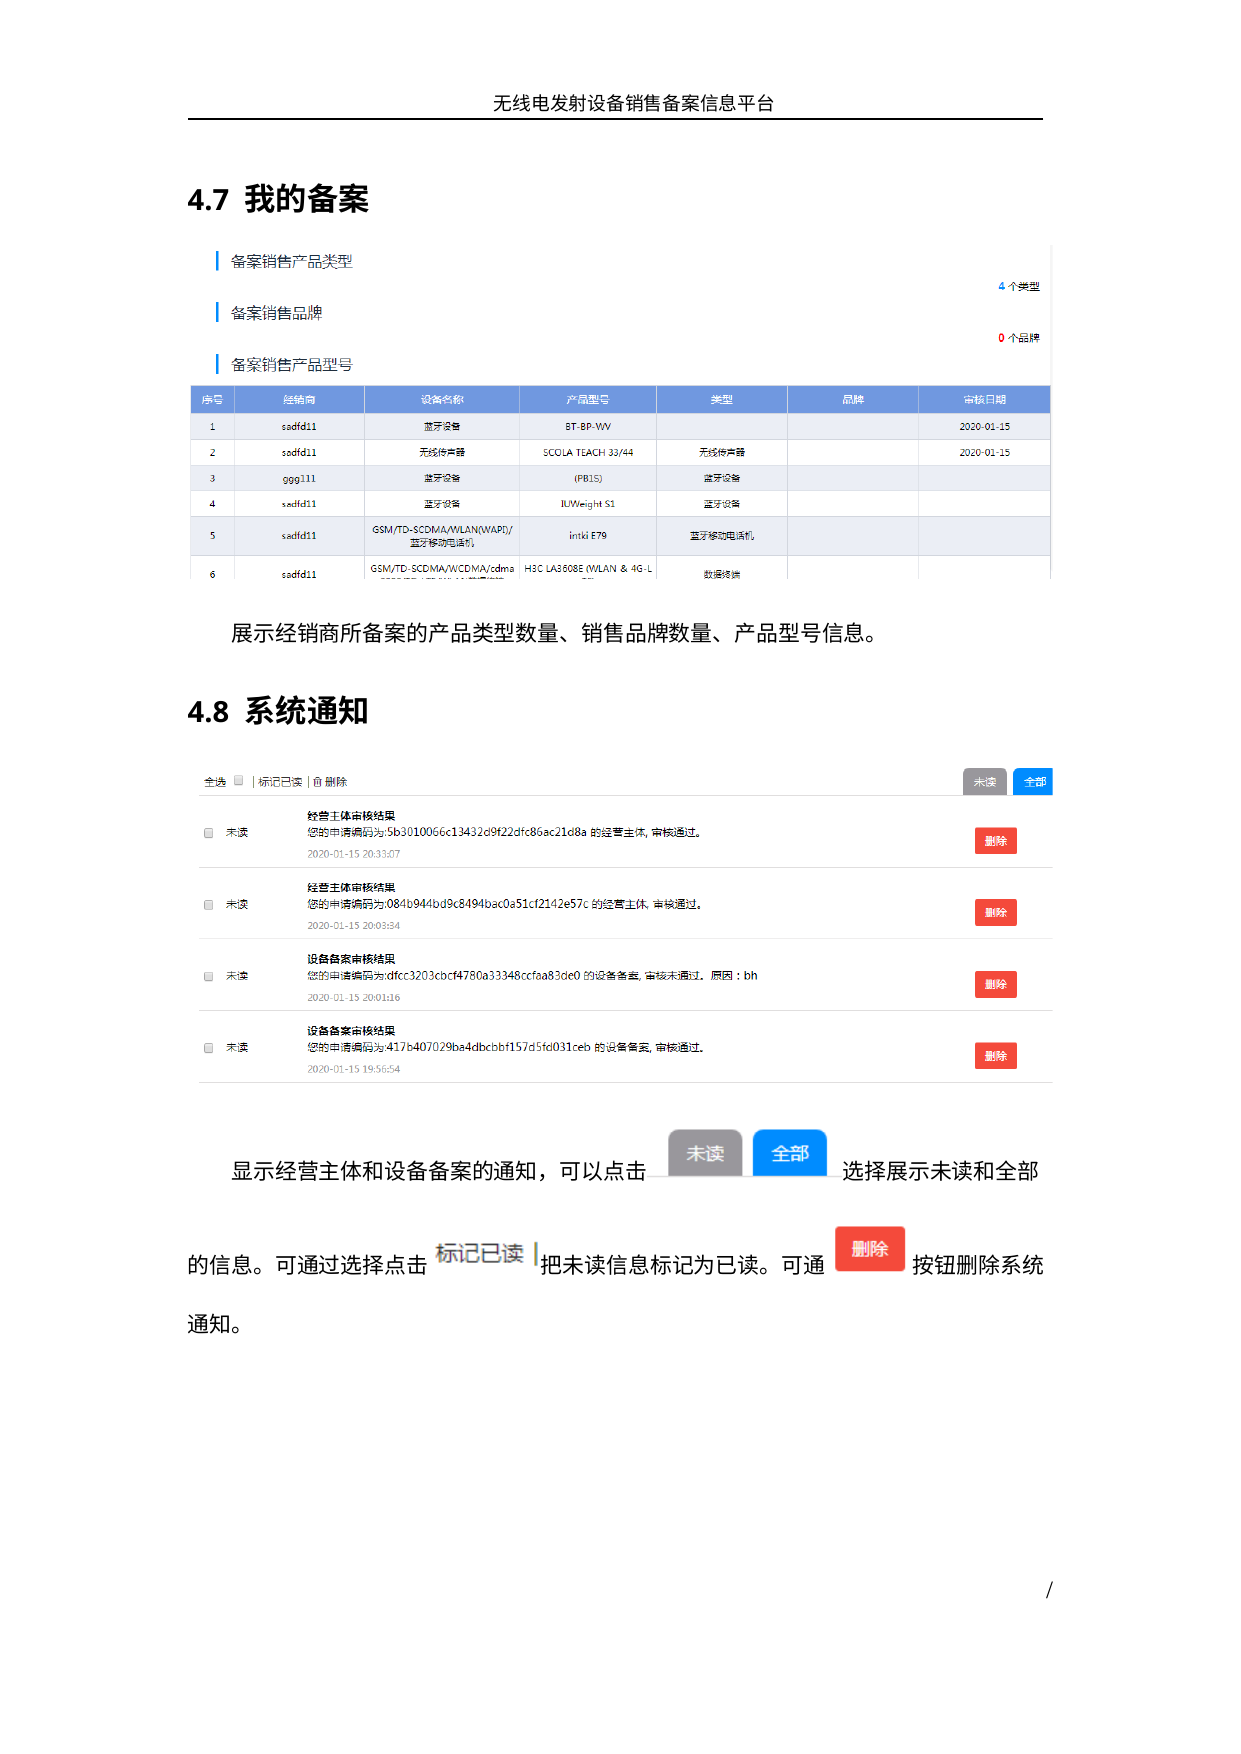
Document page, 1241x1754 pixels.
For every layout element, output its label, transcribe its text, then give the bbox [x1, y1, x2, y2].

text 显示经营主体和设备备案的通知，可以点击选择展示未读和全部的信息。可通过选择点击把未读信息标记为已读。可通按钮删除系统通知。 [187, 1127, 1053, 1339]
picture [187, 757, 1053, 1091]
text 展示经销商所备案的产品类型数量、销售品牌数量、产品型号信息。 [187, 615, 1053, 648]
picture [825, 1225, 913, 1274]
picture [187, 245, 1053, 579]
list 我的备案 [187, 164, 1053, 229]
list 系统通知 [187, 676, 1053, 741]
picture [646, 1127, 843, 1180]
picture [428, 1236, 541, 1274]
